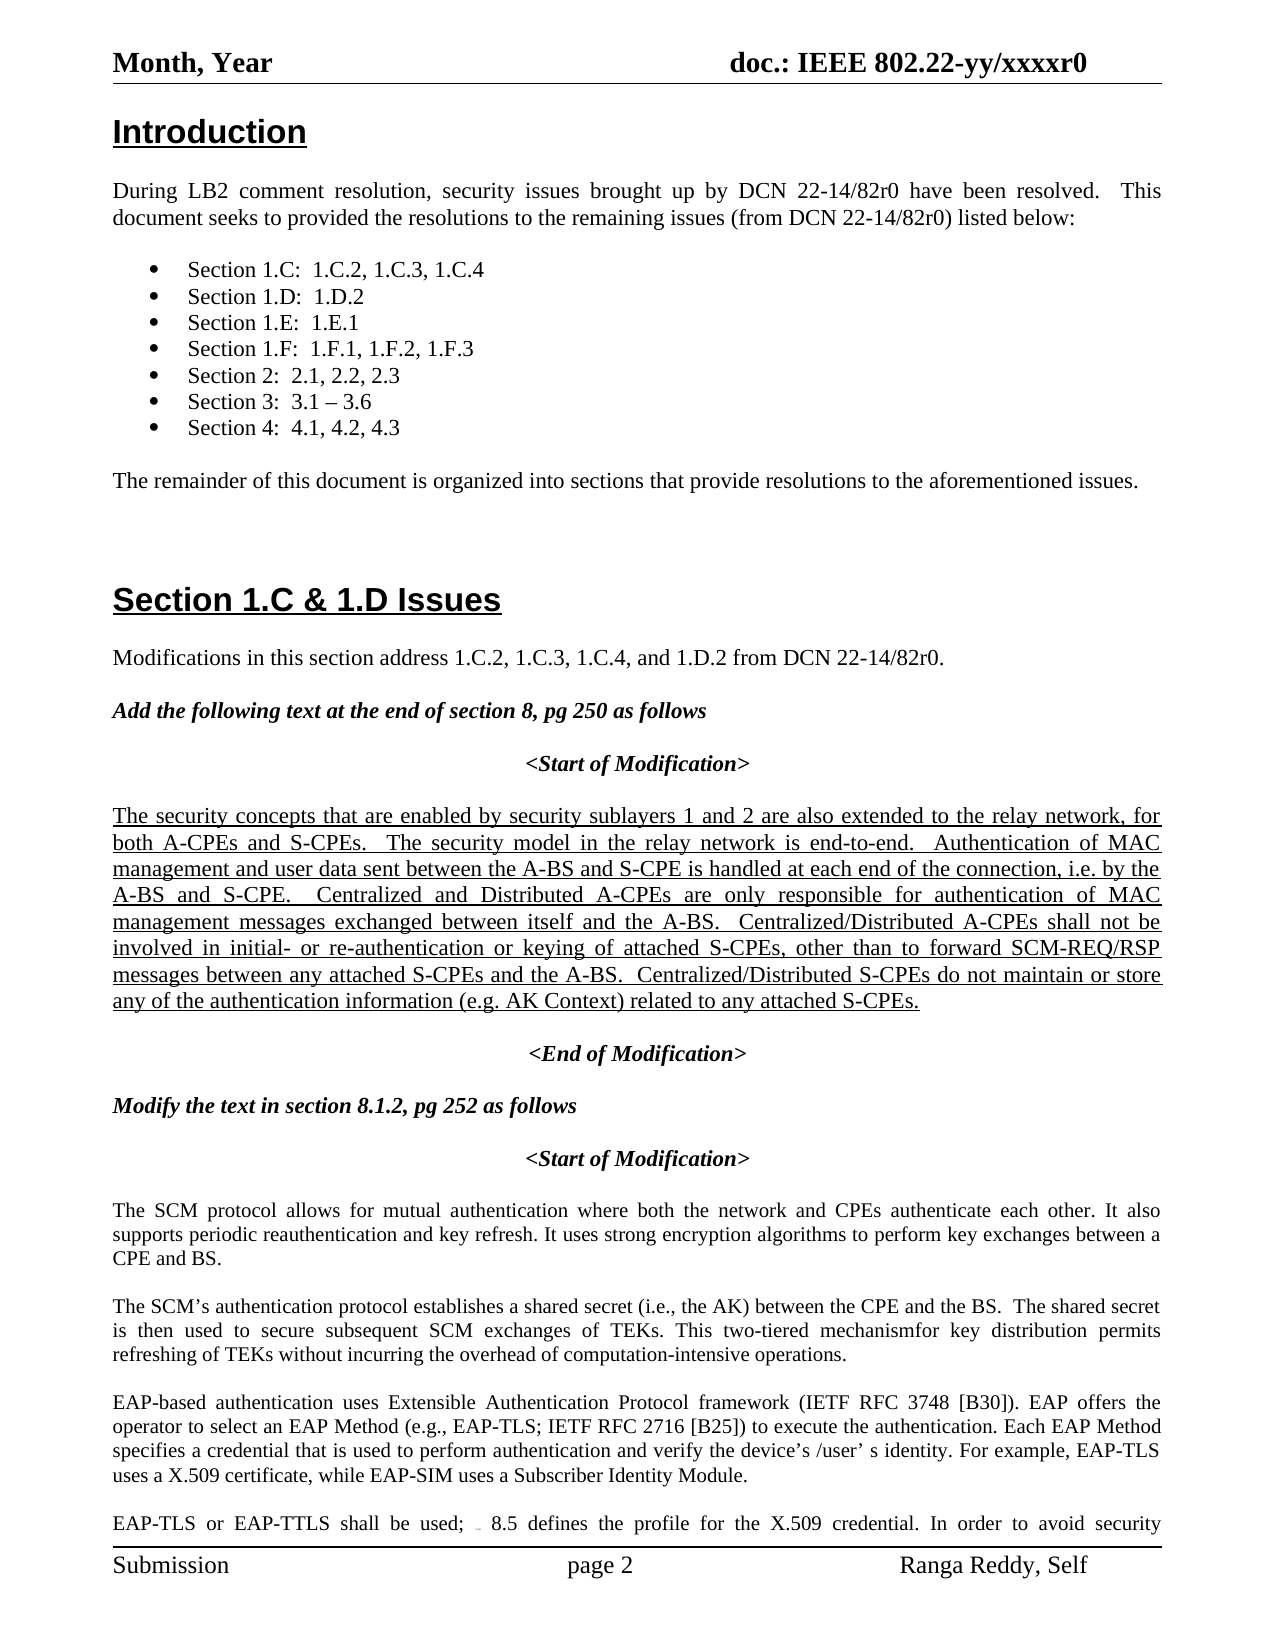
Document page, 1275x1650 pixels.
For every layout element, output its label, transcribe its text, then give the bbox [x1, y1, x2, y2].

subtitle Section 1.C & 1.D Issues [112, 579, 1162, 618]
text Modifications in this section address 1.C.2, 1.C.3, 1.C.4, and 1.D.2 from DCN 22-14/82r0. [112, 644, 1162, 671]
subtitle Introduction [112, 112, 1162, 151]
text Modify the text in section 8.1.2, pg 252 as follows [112, 1092, 1162, 1119]
list Section 1.D: 1.D.2 [150, 283, 1162, 309]
text The remainder of this document is organized into sections that provide resolutions to the aforementioned issues. [112, 467, 1162, 493]
text The security concepts that are enabled by security sublayers 1 and 2 are also extended to the relay network, for both A-CPEs and S-CPEs. The security model in the relay network is end-to-end. Authentication of MAC management and user data sent between the A-BS and S-CPE is handled at each end of the connection, i.e. by the A-BS and S-CPE. Centralized and Distributed A-CPEs are only responsible for authentication of MAC management messages exchanged between itself and the A-BS. Centralized/Distributed A-CPEs shall not be involved in initial- or re-authentication or keying of attached S-CPEs, other than to forward SCM-REQ/RSP messages between any attached S-CPEs and the A-BS. Centralized/Distributed S-CPEs do not maintain or store any of the authentication information (e.g. AK Context) related to any attached S-CPEs. [112, 853, 1162, 904]
list Section 3: 3.1 – 3.6 [150, 388, 1162, 414]
list Section 1.C: 1.C.2, 1.C.3, 1.C.4 [150, 256, 1162, 283]
list Section 1.E: 1.E.1 [150, 309, 1162, 335]
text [112, 1511, 1162, 1535]
text EAP-based authentication uses Extensible Authentication Protocol framework (IETF RFC 3748 [B30]). EAP offers the operator to select an EAP Method (e.g., EAP-TLS; IETF RFC 2716 [B25]) to execute the authentication. Each EAP Method specifies a credential that is used to perform authentication and verify the device’s /user’ s identity. For example, EAP-TLS uses a X.509 certificate, while EAP-SIM uses a Subscriber Identity Module. [112, 1390, 1162, 1487]
text The SCM’s authentication protocol establishes a shared secret (i.e., the AK) between the CPE and the BS. The shared secret is then used to secure subsequent SCM exchanges of TEKs. This two-tiered mechanismfor key distribution permits refreshing of TEKs without incurring the overhead of computation-intensive operations. [112, 1294, 1162, 1366]
list Section 2: 2.1, 2.2, 2.3 [150, 362, 1162, 388]
text <End of Modification> [112, 1040, 1162, 1066]
text Add the following text at the end of section 8, pg 250 as follows [112, 697, 1162, 723]
list Section 1.F: 1.F.1, 1.F.2, 1.F.3 [150, 335, 1162, 362]
text During LB2 comment resolution, security issues brought up by DCN 22-14/82r0 have been resolved. This document seeks to provided the resolutions to the remaining issues (from DCN 22-14/82r0) listed below: [112, 177, 1162, 230]
text The SCM protocol allows for mutual authentication where both the network and CPEs authenticate each other. It also supports periodic reauthentication and key refresh. It uses strong encryption algorithms to perform key exchanges between a CPE and BS. [112, 1198, 1162, 1270]
list Section 4: 4.1, 4.2, 4.3 [150, 414, 1162, 441]
text <Start of Modification> [112, 1145, 1162, 1171]
text <Start of Modification> [112, 750, 1162, 776]
